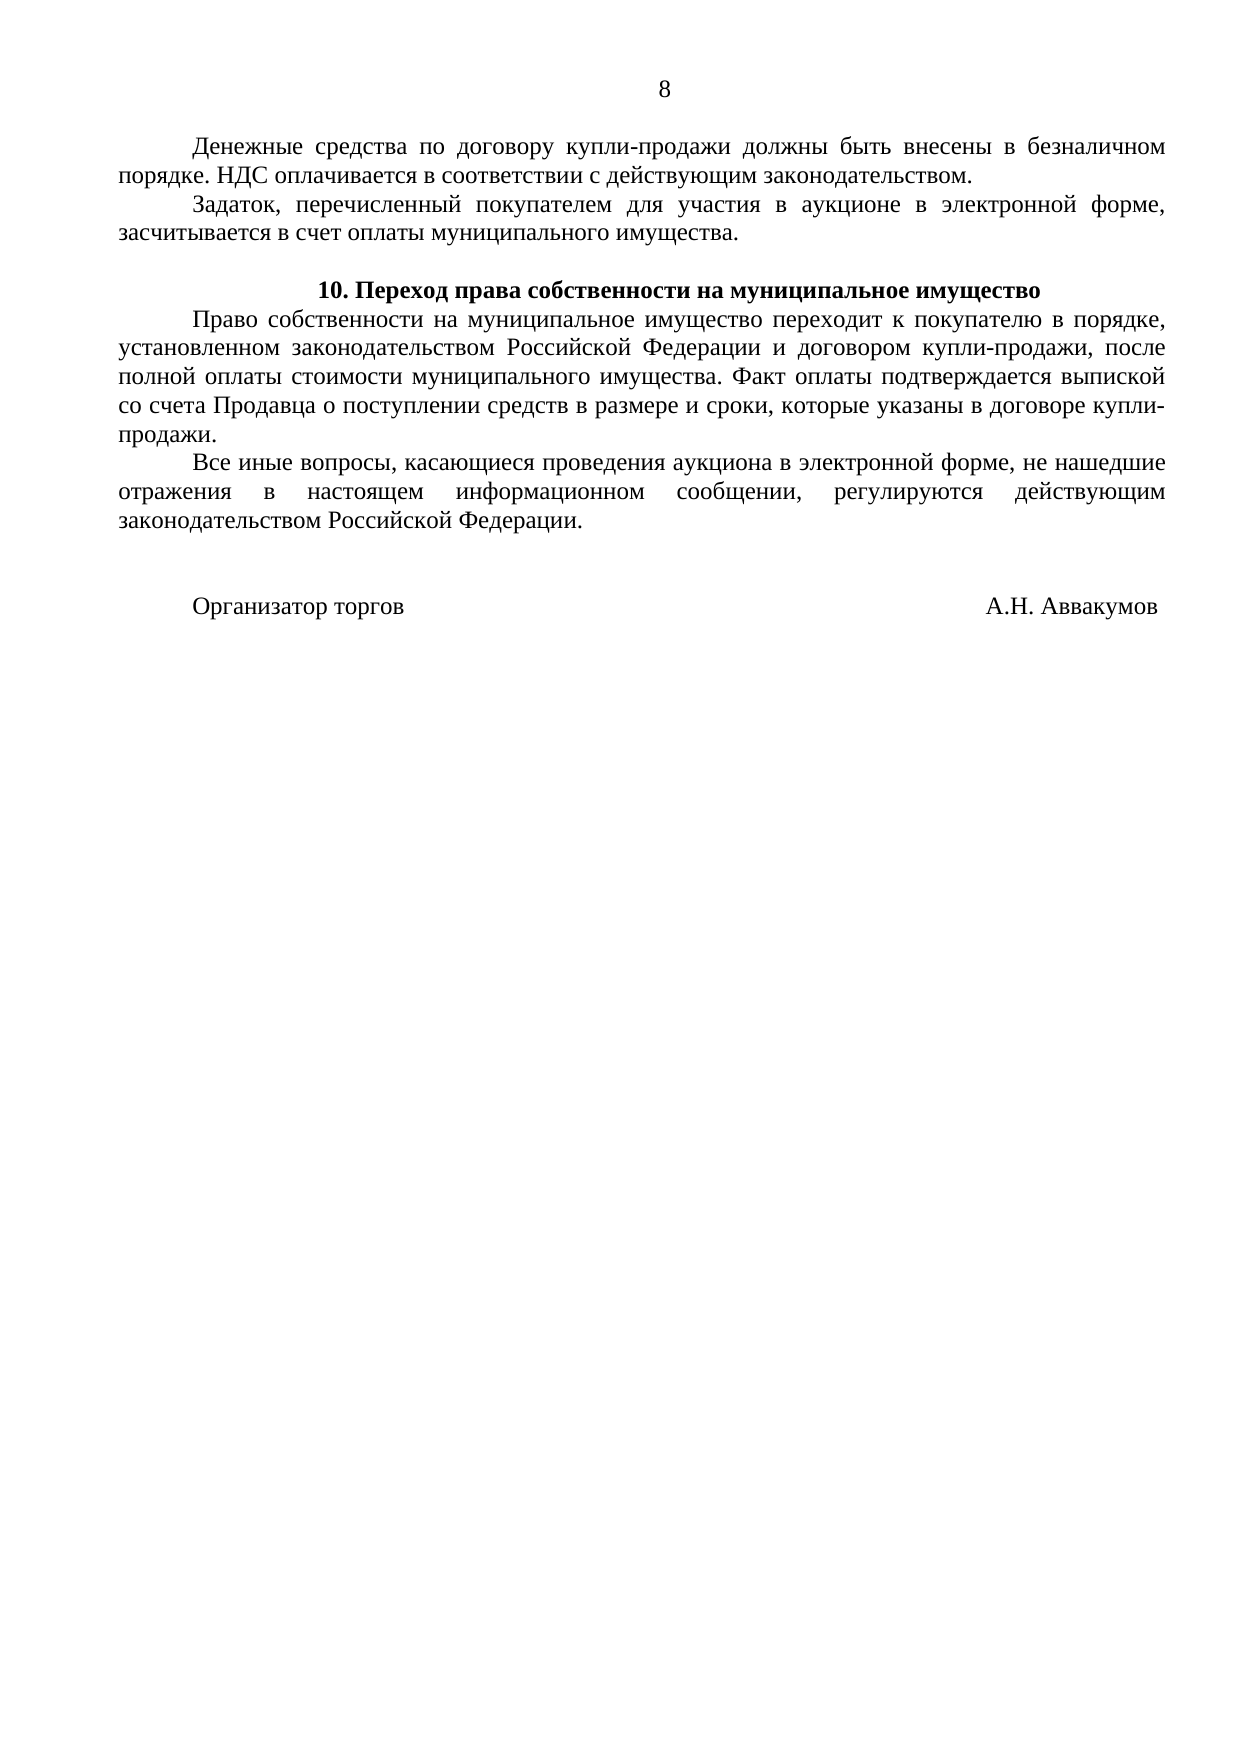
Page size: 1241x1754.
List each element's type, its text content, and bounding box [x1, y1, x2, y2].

text 10. Переход права собственности на муниципальное имущество [118, 275, 1167, 304]
text Право собственности на муниципальное имущество переходит к покупателю в порядке, установленном законодательством Российской Федерации и договором купли-продажи, после полной оплаты стоимости муниципального имущества. Факт оплаты подтверждается выпиской со счета Продавца о поступлении средств в размере и сроки, которые указаны в договоре купли-продажи. [118, 304, 1167, 447]
text Задаток, перечисленный покупателем для участия в аукционе в электронной форме, засчитывается в счет оплаты муниципального имущества. [118, 189, 1167, 246]
text Все иные вопросы, касающиеся проведения аукциона в электронной форме, не нашедшие отражения в настоящем информационном сообщении, регулируются действующим законодательством Российской Федерации. [118, 447, 1167, 534]
text Денежные средства по договору купли-продажи должны быть внесены в безналичном порядке. НДС оплачивается в соответствии с действующим законодательством. [118, 131, 1167, 189]
text Организатор торгов А.Н. Аввакумов [118, 591, 1167, 620]
